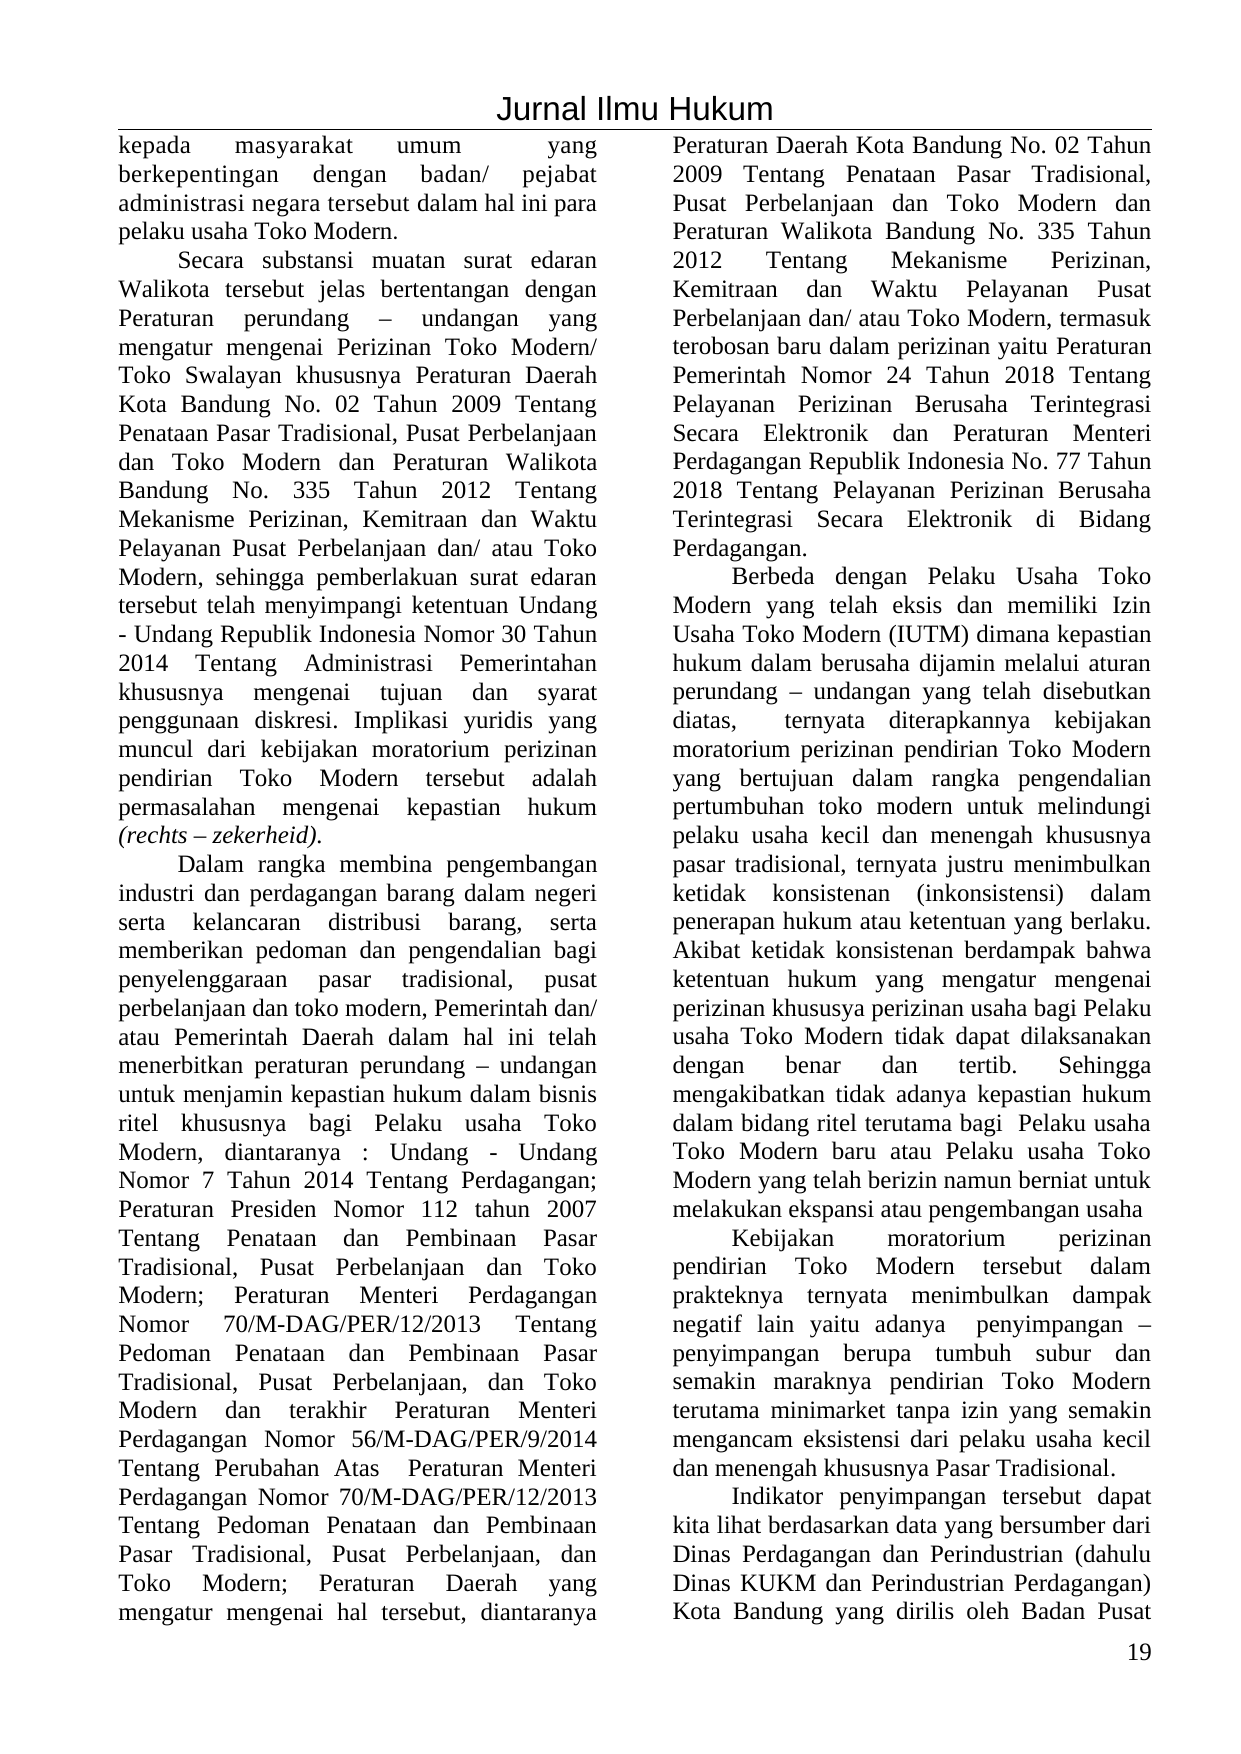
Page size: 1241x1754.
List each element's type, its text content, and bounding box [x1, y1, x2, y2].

list Dalam rangka membina pengembangan industri dan perdagangan barang dalam negeri serta kelancaran distribusi barang, serta memberikan pedoman dan pengendalian bagi penyelenggaraan pasar tradisional, pusat perbelanjaan dan toko modern, Pemerintah dan/ atau Pemerintah Daerah dalam hal ini telah menerbitkan peraturan perundang – undangan untuk menjamin kepastian hukum dalam bisnis ritel khususnya bagi Pelaku usaha Toko Modern, diantaranya : Undang - Undang Nomor 7 Tahun 2014 Tentang Perdagangan; Peraturan Presiden Nomor 112 tahun 2007 Tentang Penataan dan Pembinaan Pasar Tradisional, Pusat Perbelanjaan dan Toko Modern; Peraturan Menteri Perdagangan Nomor 70/M-DAG/PER/12/2013 Tentang Pedoman Penataan dan Pembinaan Pasar Tradisional, Pusat Perbelanjaan, dan Toko Modern dan terakhir Peraturan Menteri Perdagangan Nomor 56/M-DAG/PER/9/2014 Tentang Perubahan Atas Peraturan Menteri Perdagangan Nomor 70/M-DAG/PER/12/2013 Tentang Pedoman Penataan dan Pembinaan Pasar Tradisional, Pusat Perbelanjaan, dan Toko Modern; Peraturan Daerah yang mengatur mengenai hal tersebut, diantaranya Peraturan Daerah Kota Bandung No. 02 Tahun 2009 Tentang Penataan Pasar Tradisional, Pusat Perbelanjaan dan Toko Modern dan Peraturan Walikota Bandung No. 335 Tahun 2012 Tentang Mekanisme Perizinan, Kemitraan dan Waktu Pelayanan Pusat Perbelanjaan dan/ atau Toko Modern, termasuk terobosan baru dalam perizinan yaitu Peraturan Pemerintah Nomor 24 Tahun 2018 Tentang Pelayanan Perizinan Berusaha Terintegrasi Secara Elektronik dan Peraturan Menteri Perdagangan Republik Indonesia No. 77 Tahun 2018 Tentang Pelayanan Perizinan Berusaha Terintegrasi Secara Elektronik di Bidang Perdagangan. [672, 130, 1152, 561]
list Kebijakan moratorium perizinan pendirian Toko Modern tersebut dalam prakteknya ternyata menimbulkan dampak negatif lain yaitu adanya penyimpangan – penyimpangan berupa tumbuh subur dan semakin maraknya pendirian Toko Modern terutama minimarket tanpa izin yang semakin mengancam eksistensi dari pelaku usaha kecil dan menengah khususnya Pasar Tradisional. [672, 1223, 1152, 1481]
list Berbeda dengan Pelaku Usaha Toko Modern yang telah eksis dan memiliki Izin Usaha Toko Modern (IUTM) dimana kepastian hukum dalam berusaha dijamin melalui aturan perundang – undangan yang telah disebutkan diatas, ternyata diterapkannya kebijakan moratorium perizinan pendirian Toko Modern yang bertujuan dalam rangka pengendalian pertumbuhan toko modern untuk melindungi pelaku usaha kecil dan menengah khususnya pasar tradisional, ternyata justru menimbulkan ketidak konsistenan (inkonsistensi) dalam penerapan hukum atau ketentuan yang berlaku. Akibat ketidak konsistenan berdampak bahwa ketentuan hukum yang mengatur mengenai perizinan khususya perizinan usaha bagi Pelaku usaha Toko Modern tidak dapat dilaksanakan dengan benar dan tertib. Sehingga mengakibatkan tidak adanya kepastian hukum dalam bidang ritel terutama bagi Pelaku usaha Toko Modern baru atau Pelaku usaha Toko Modern yang telah berizin namun berniat untuk melakukan ekspansi atau pengembangan usaha [672, 561, 1152, 1223]
list Secara substansi muatan surat edaran Walikota tersebut jelas bertentangan dengan Peraturan perundang – undangan yang mengatur mengenai Perizinan Toko Modern/ Toko Swalayan khususnya Peraturan Daerah Kota Bandung No. 02 Tahun 2009 Tentang Penataan Pasar Tradisional, Pusat Perbelanjaan dan Toko Modern dan Peraturan Walikota Bandung No. 335 Tahun 2012 Tentang Mekanisme Perizinan, Kemitraan dan Waktu Pelayanan Pusat Perbelanjaan dan/ atau Toko Modern, sehingga pemberlakuan surat edaran tersebut telah menyimpangi ketentuan Undang - Undang Republik Indonesia Nomor 30 Tahun 2014 Tentang Administrasi Pemerintahan khususnya mengenai tujuan dan syarat penggunaan diskresi. Implikasi yuridis yang muncul dari kebijakan moratorium perizinan pendirian Toko Modern tersebut adalah permasalahan mengenai kepastian hukum (rechts – zekerheid). [118, 245, 597, 849]
list Dalam rangka membina pengembangan industri dan perdagangan barang dalam negeri serta kelancaran distribusi barang, serta memberikan pedoman dan pengendalian bagi penyelenggaraan pasar tradisional, pusat perbelanjaan dan toko modern, Pemerintah dan/ atau Pemerintah Daerah dalam hal ini telah menerbitkan peraturan perundang – undangan untuk menjamin kepastian hukum dalam bisnis ritel khususnya bagi Pelaku usaha Toko Modern, diantaranya : Undang - Undang Nomor 7 Tahun 2014 Tentang Perdagangan; Peraturan Presiden Nomor 112 tahun 2007 Tentang Penataan dan Pembinaan Pasar Tradisional, Pusat Perbelanjaan dan Toko Modern; Peraturan Menteri Perdagangan Nomor 70/M-DAG/PER/12/2013 Tentang Pedoman Penataan dan Pembinaan Pasar Tradisional, Pusat Perbelanjaan, dan Toko Modern dan terakhir Peraturan Menteri Perdagangan Nomor 56/M-DAG/PER/9/2014 Tentang Perubahan Atas Peraturan Menteri Perdagangan Nomor 70/M-DAG/PER/12/2013 Tentang Pedoman Penataan dan Pembinaan Pasar Tradisional, Pusat Perbelanjaan, dan Toko Modern; Peraturan Daerah yang mengatur mengenai hal tersebut, diantaranya Peraturan Daerah Kota Bandung No. 02 Tahun 2009 Tentang Penataan Pasar Tradisional, Pusat Perbelanjaan dan Toko Modern dan Peraturan Walikota Bandung No. 335 Tahun 2012 Tentang Mekanisme Perizinan, Kemitraan dan Waktu Pelayanan Pusat Perbelanjaan dan/ atau Toko Modern, termasuk terobosan baru dalam perizinan yaitu Peraturan Pemerintah Nomor 24 Tahun 2018 Tentang Pelayanan Perizinan Berusaha Terintegrasi Secara Elektronik dan Peraturan Menteri Perdagangan Republik Indonesia No. 77 Tahun 2018 Tentang Pelayanan Perizinan Berusaha Terintegrasi Secara Elektronik di Bidang Perdagangan. [118, 849, 597, 1625]
